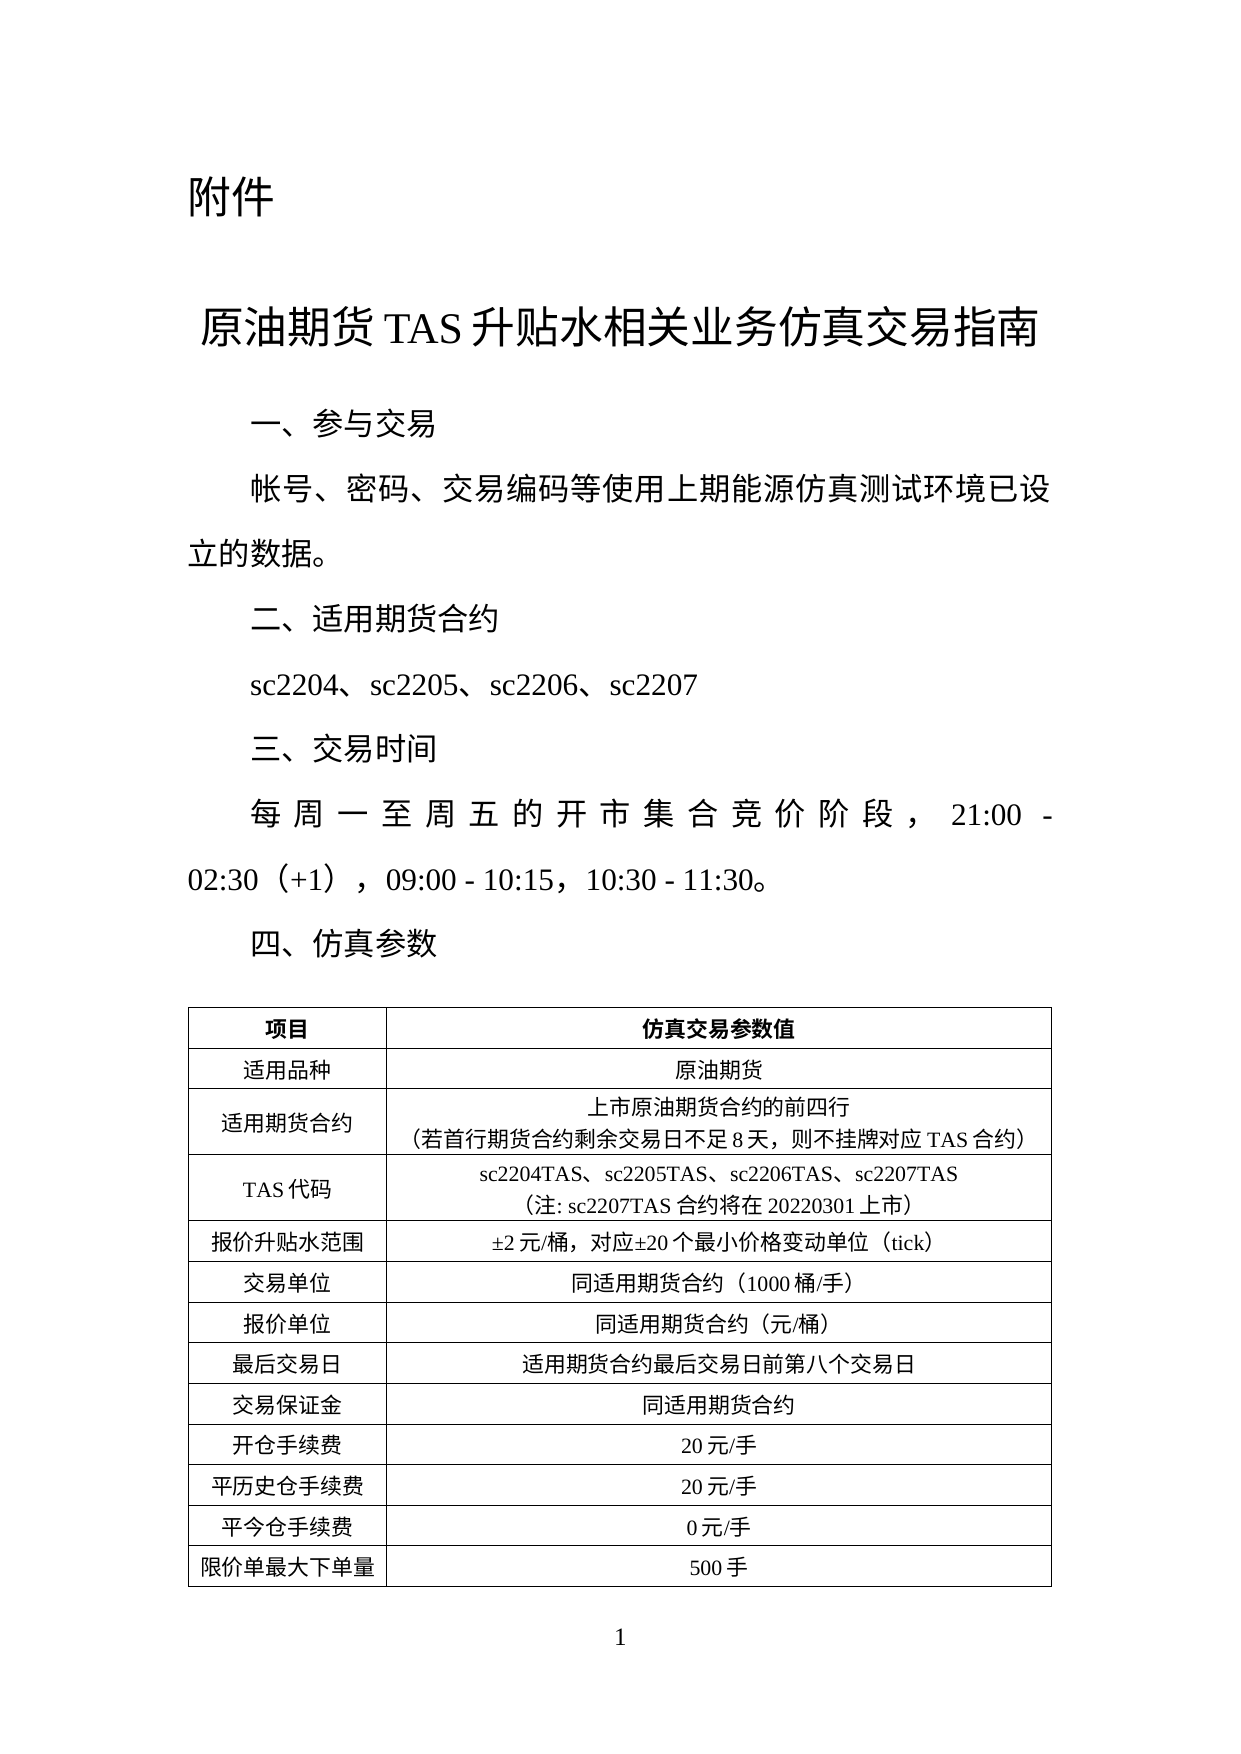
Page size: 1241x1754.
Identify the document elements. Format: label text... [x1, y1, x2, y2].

table_cell 同适用期货合约（1000桶/手） [387, 1262, 1051, 1302]
table_header 项目 [189, 1008, 386, 1048]
table_cell 适用品种 [189, 1049, 386, 1088]
table_cell 500手 [387, 1546, 1051, 1586]
table_cell 平今仓手续费 [189, 1506, 386, 1545]
table_cell 报价升贴水范围 [189, 1221, 386, 1261]
table_cell 开仓手续费 [189, 1425, 386, 1464]
table_cell 最后交易日 [189, 1343, 386, 1383]
table_cell 20元/手 [387, 1465, 1051, 1505]
table_cell 交易单位 [189, 1262, 386, 1302]
text 一、参与交易 [187, 389, 1053, 454]
text sc2204、sc2205、sc2206、sc2207 [187, 649, 1053, 714]
table_cell 同适用期货合约 [387, 1384, 1051, 1423]
text 四、仿真参数 [187, 909, 1053, 974]
table_cell 报价单位 [189, 1303, 386, 1342]
table_cell 20元/手 [387, 1425, 1051, 1464]
table_cell ±2元/桶，对应±20个最小价格变动单位（tick） [387, 1221, 1051, 1261]
table_cell 上市原油期货合约的前四行 （若首行期货合约剩余交易日不足8天，则不挂牌对应TAS合约） [387, 1089, 1051, 1154]
table_cell TAS代码 [189, 1155, 386, 1220]
table_cell 0元/手 [387, 1506, 1051, 1545]
text 每周一至周五的开市集合竞价阶段，21:00 - 02:30（+1），09:00 - 10:15，10:30 - 11:30。 [187, 779, 1053, 909]
table_cell 适用期货合约最后交易日前第八个交易日 [387, 1343, 1051, 1383]
table_cell 交易保证金 [189, 1384, 386, 1423]
table_cell 适用期货合约 [189, 1089, 386, 1154]
text 二、适用期货合约 [187, 584, 1053, 649]
table_header 仿真交易参数值 [387, 1008, 1051, 1048]
table_cell 同适用期货合约（元/桶） [387, 1303, 1051, 1342]
table_cell 限价单最大下单量 [189, 1546, 386, 1586]
text 附件 [187, 162, 1053, 227]
text 帐号、密码、交易编码等使用上期能源仿真测试环境已设立的数据。 [187, 454, 1053, 584]
table_cell 原油期货 [387, 1049, 1051, 1088]
text 原油期货TAS升贴水相关业务仿真交易指南 [187, 292, 1053, 357]
table_cell 平历史仓手续费 [189, 1465, 386, 1505]
table_cell sc2204TAS、sc2205TAS、sc2206TAS、sc2207TAS （注: sc2207TAS合约将在20220301上市） [387, 1155, 1051, 1220]
text 三、交易时间 [187, 714, 1053, 779]
